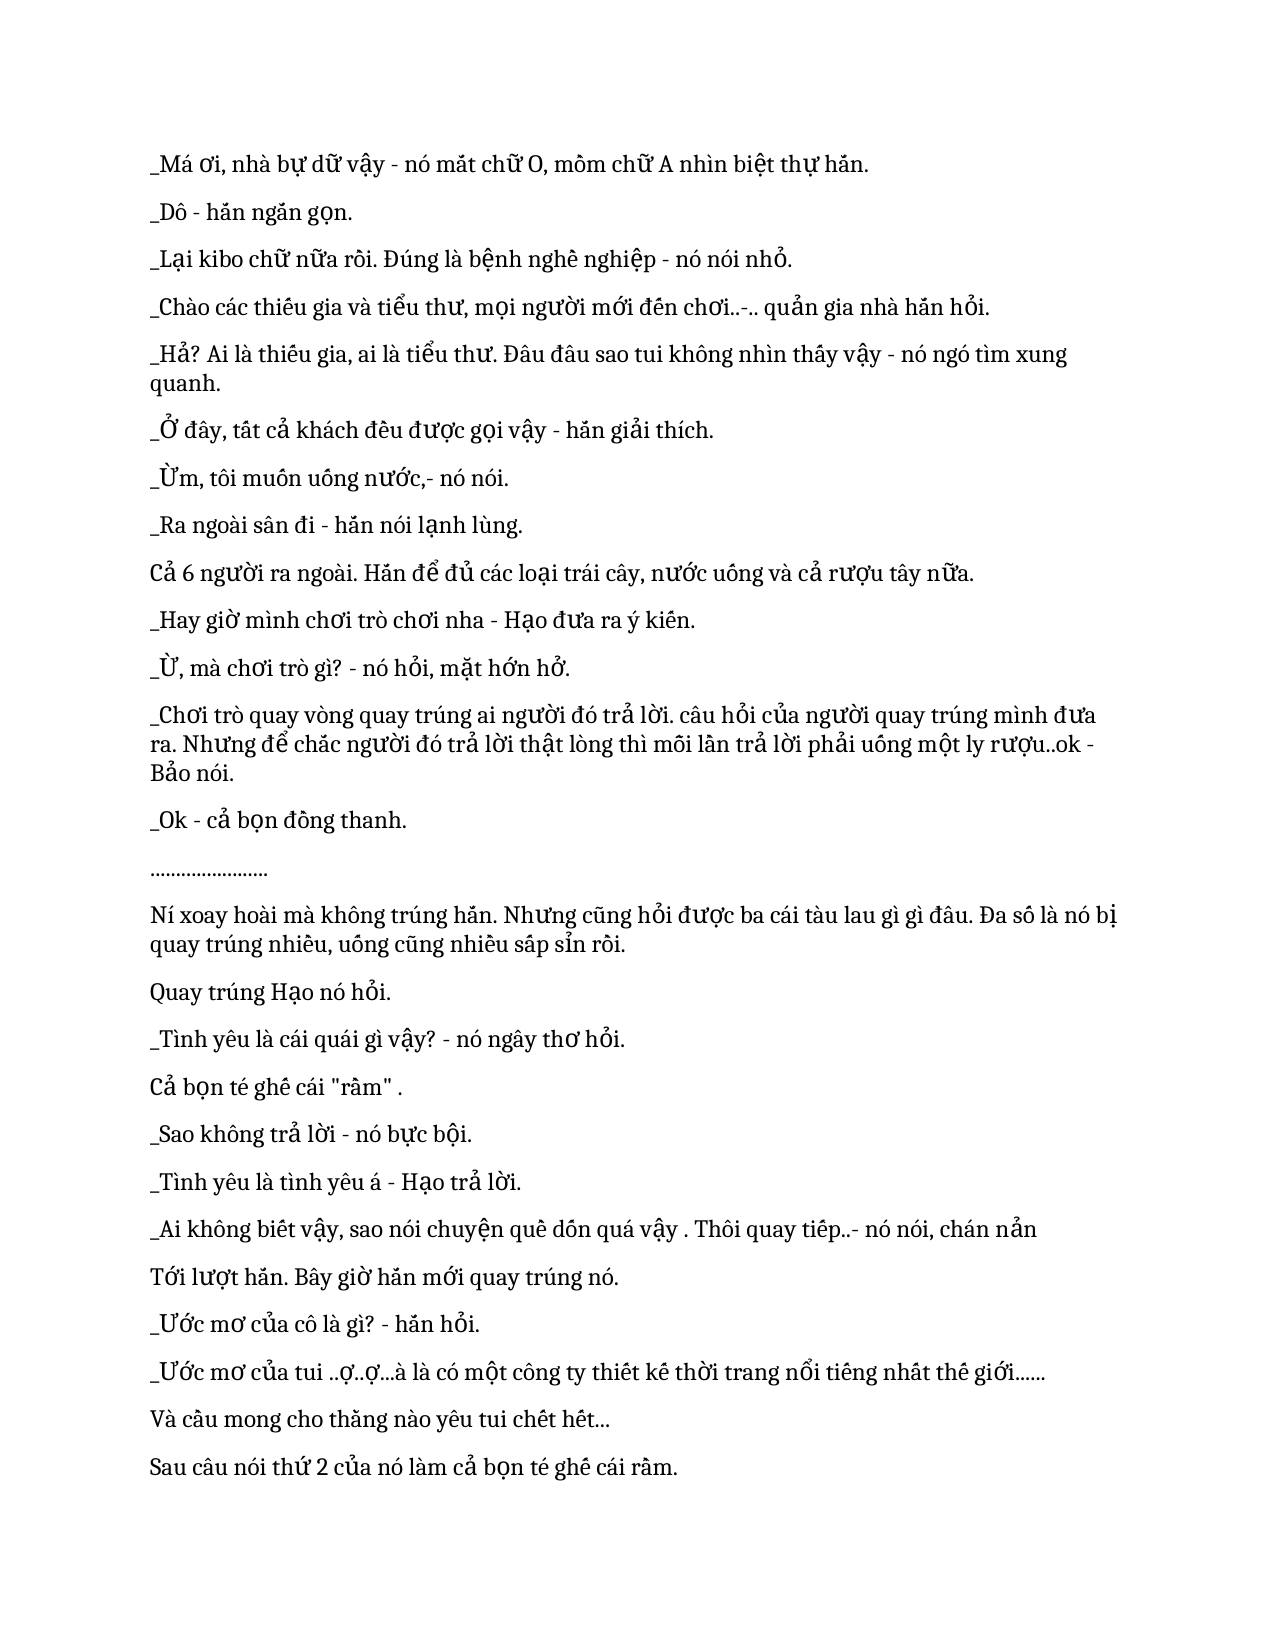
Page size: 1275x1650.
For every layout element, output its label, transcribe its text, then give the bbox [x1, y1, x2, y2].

text _Tình yêu là cái quái gì vậy? - nó ngây thơ hỏi. [150, 1025, 1125, 1054]
text _Hả? Ai là thiếu gia, ai là tiểu thư. Đâu đâu sao tui không nhìn thấy vậy - nó ngó tìm xung quanh. [150, 340, 1125, 397]
text Cả 6 người ra ngoài. Hắn để đủ các loại trái cây, nước uống và cả rượu tây nữa. [150, 559, 1125, 587]
text _Dô - hắn ngắn gọn. [150, 197, 1125, 226]
text _Ok - cả bọn đồng thanh. [150, 806, 1125, 835]
text _Ước mơ của cô là gì? - hắn hỏi. [150, 1310, 1125, 1339]
text Tới lượt hắn. Bây giờ hắn mới quay trúng nó. [150, 1262, 1125, 1291]
text _Ừ, mà chơi trò gì? - nó hỏi, mặt hớn hở. [150, 654, 1125, 682]
text _Ra ngoài sân đi - hắn nói lạnh lùng. [150, 511, 1125, 540]
text Ní xoay hoài mà không trúng hắn. Nhưng cũng hỏi được ba cái tàu lau gì gì đâu. Đa số là nó bị quay trúng nhiều, uống cũng nhiều sấp sỉn rồi. [150, 901, 1125, 959]
text _Ừm, tôi muốn uống nước,- nó nói. [150, 464, 1125, 492]
text _Sao không trả lời - nó bực bội. [150, 1120, 1125, 1149]
text _Ước mơ của tui ..ợ..ợ...à là có một công ty thiết kế thời trang nổi tiếng nhất thế giới...... [150, 1357, 1125, 1386]
text ....................... [150, 854, 1125, 882]
text _Ở đây, tất cả khách đều được gọi vậy - hắn giải thích. [150, 416, 1125, 445]
text _Chào các thiếu gia và tiểu thư, mọi người mới đến chơi..-.. quản gia nhà hắn hỏi. [150, 292, 1125, 321]
text Quay trúng Hạo nó hỏi. [150, 977, 1125, 1006]
text Và cầu mong cho thằng nào yêu tui chết hết... [150, 1405, 1125, 1434]
text _Má ơi, nhà bự dữ vậy - nó mắt chữ O, mồm chữ A nhìn biệt thự hắn. [150, 150, 1125, 179]
text Sau câu nói thứ 2 của nó làm cả bọn té ghế cái rầm. [150, 1452, 1125, 1481]
text _Tình yêu là tình yêu á - Hạo trả lời. [150, 1167, 1125, 1196]
text _Lại kibo chữ nữa rồi. Đúng là bệnh nghề nghiệp - nó nói nhỏ. [150, 245, 1125, 274]
text _Chơi trò quay vòng quay trúng ai người đó trả lời. câu hỏi của người quay trúng mình đưa ra. Nhưng để chắc người đó trả lời thật lòng thì mỗi lần trả lời phải uống một ly rượu..ok - Bảo nói. [150, 701, 1125, 787]
text _Hay giờ mình chơi trò chơi nha - Hạo đưa ra ý kiến. [150, 606, 1125, 635]
text Cả bọn té ghế cái "rầm" . [150, 1072, 1125, 1101]
text _Ai không biết vậy, sao nói chuyện quề dốn quá vậy . Thôi quay tiếp..- nó nói, chán nản [150, 1215, 1125, 1244]
